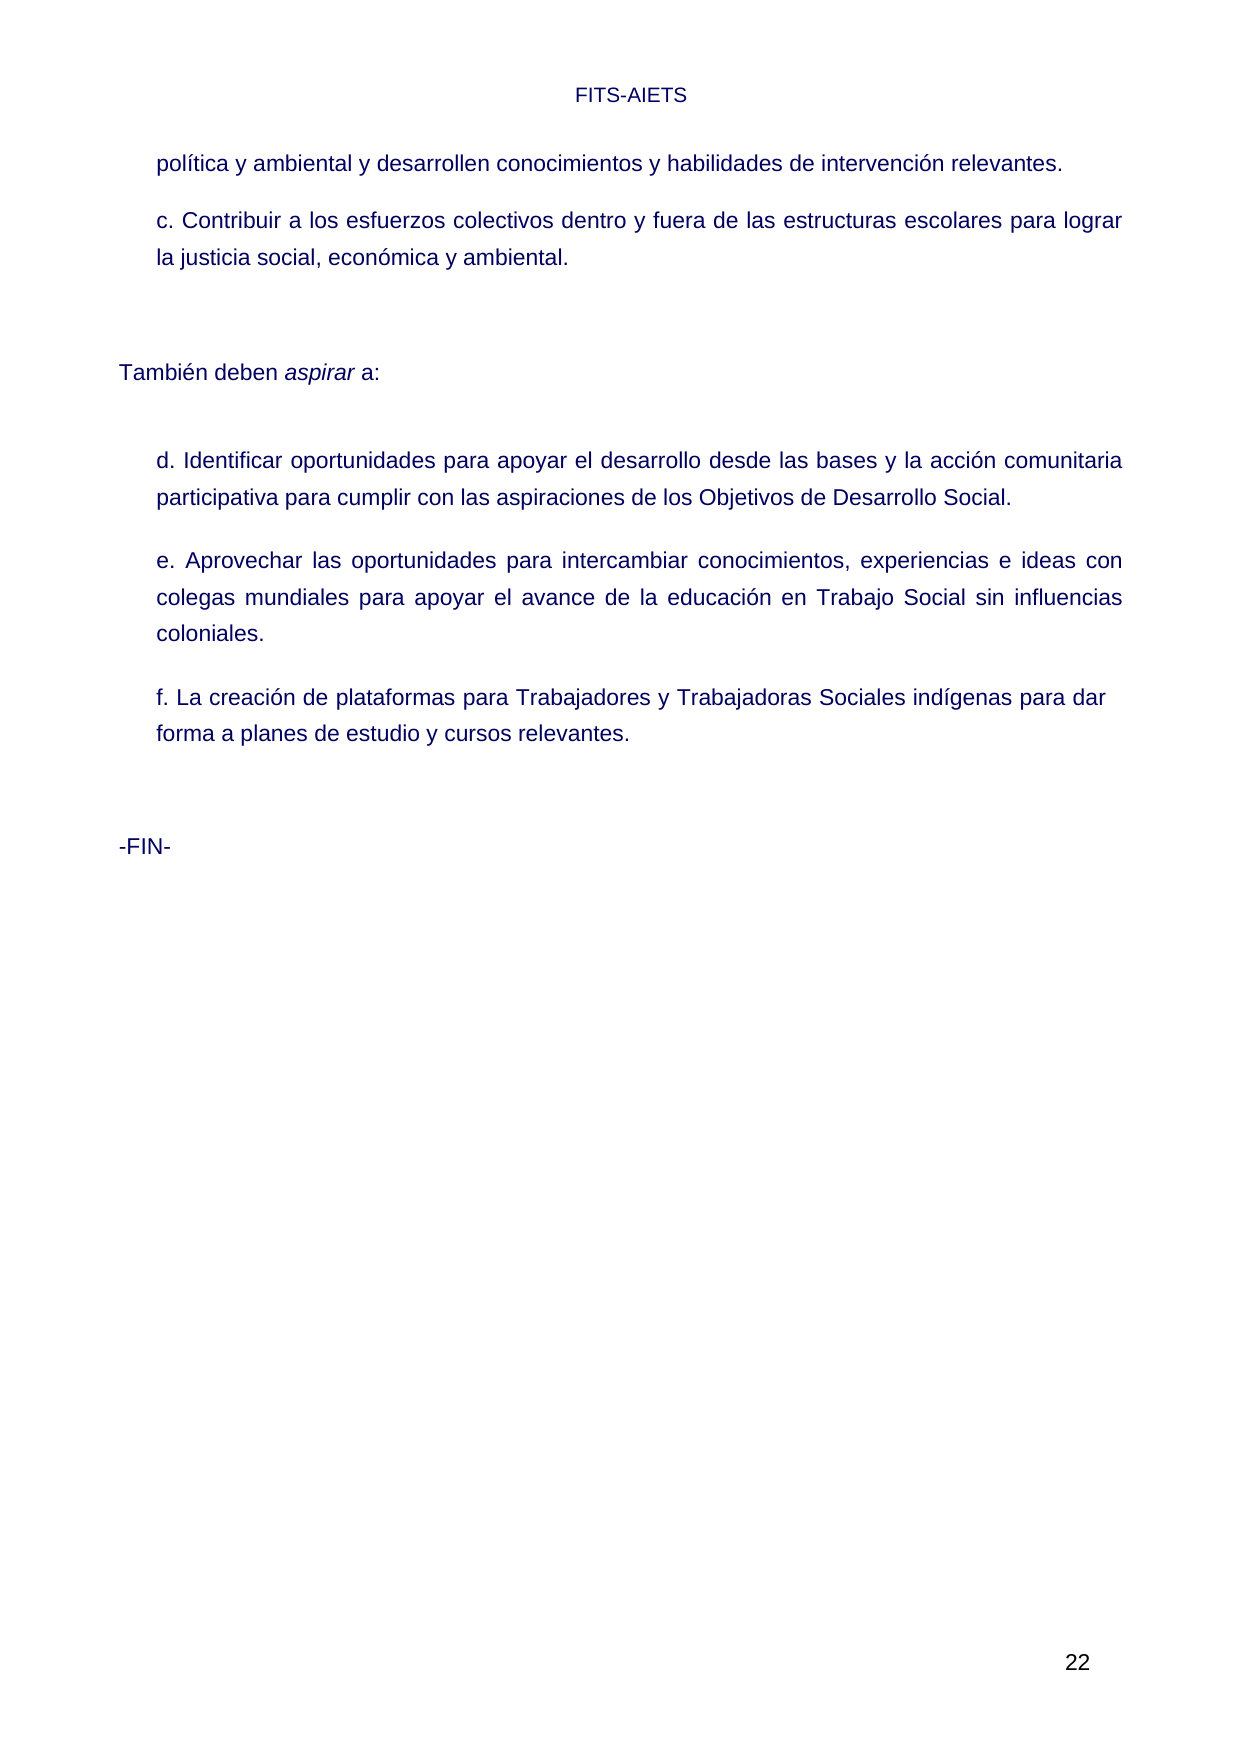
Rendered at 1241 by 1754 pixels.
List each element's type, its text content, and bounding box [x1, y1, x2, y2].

text -FIN- [119, 833, 184, 859]
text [156, 150, 1123, 176]
text e. Aprovechar las oportunidades para intercambiar conocimientos, experiencias e ideas con colegas mundiales para apoyar el avance de la educación en Trabajo Social sin influencias coloniales. [156, 547, 1123, 646]
text c. Contribuir a los esfuerzos colectivos dentro y fuera de las estructuras escolares para lograr la justicia social, económica y ambiental. [156, 207, 1123, 270]
text f. La creación de plataformas para Trabajadores y Trabajadoras Sociales indígenas para dar forma a planes de estudio y cursos relevantes. [156, 683, 1107, 746]
text También deben aspirar a: [119, 359, 392, 385]
text d. Identificar oportunidades para apoyar el desarrollo desde las bases y la acción comunitaria participativa para cumplir con las aspiraciones de los Objetivos de Desarrollo Social. [156, 447, 1123, 510]
